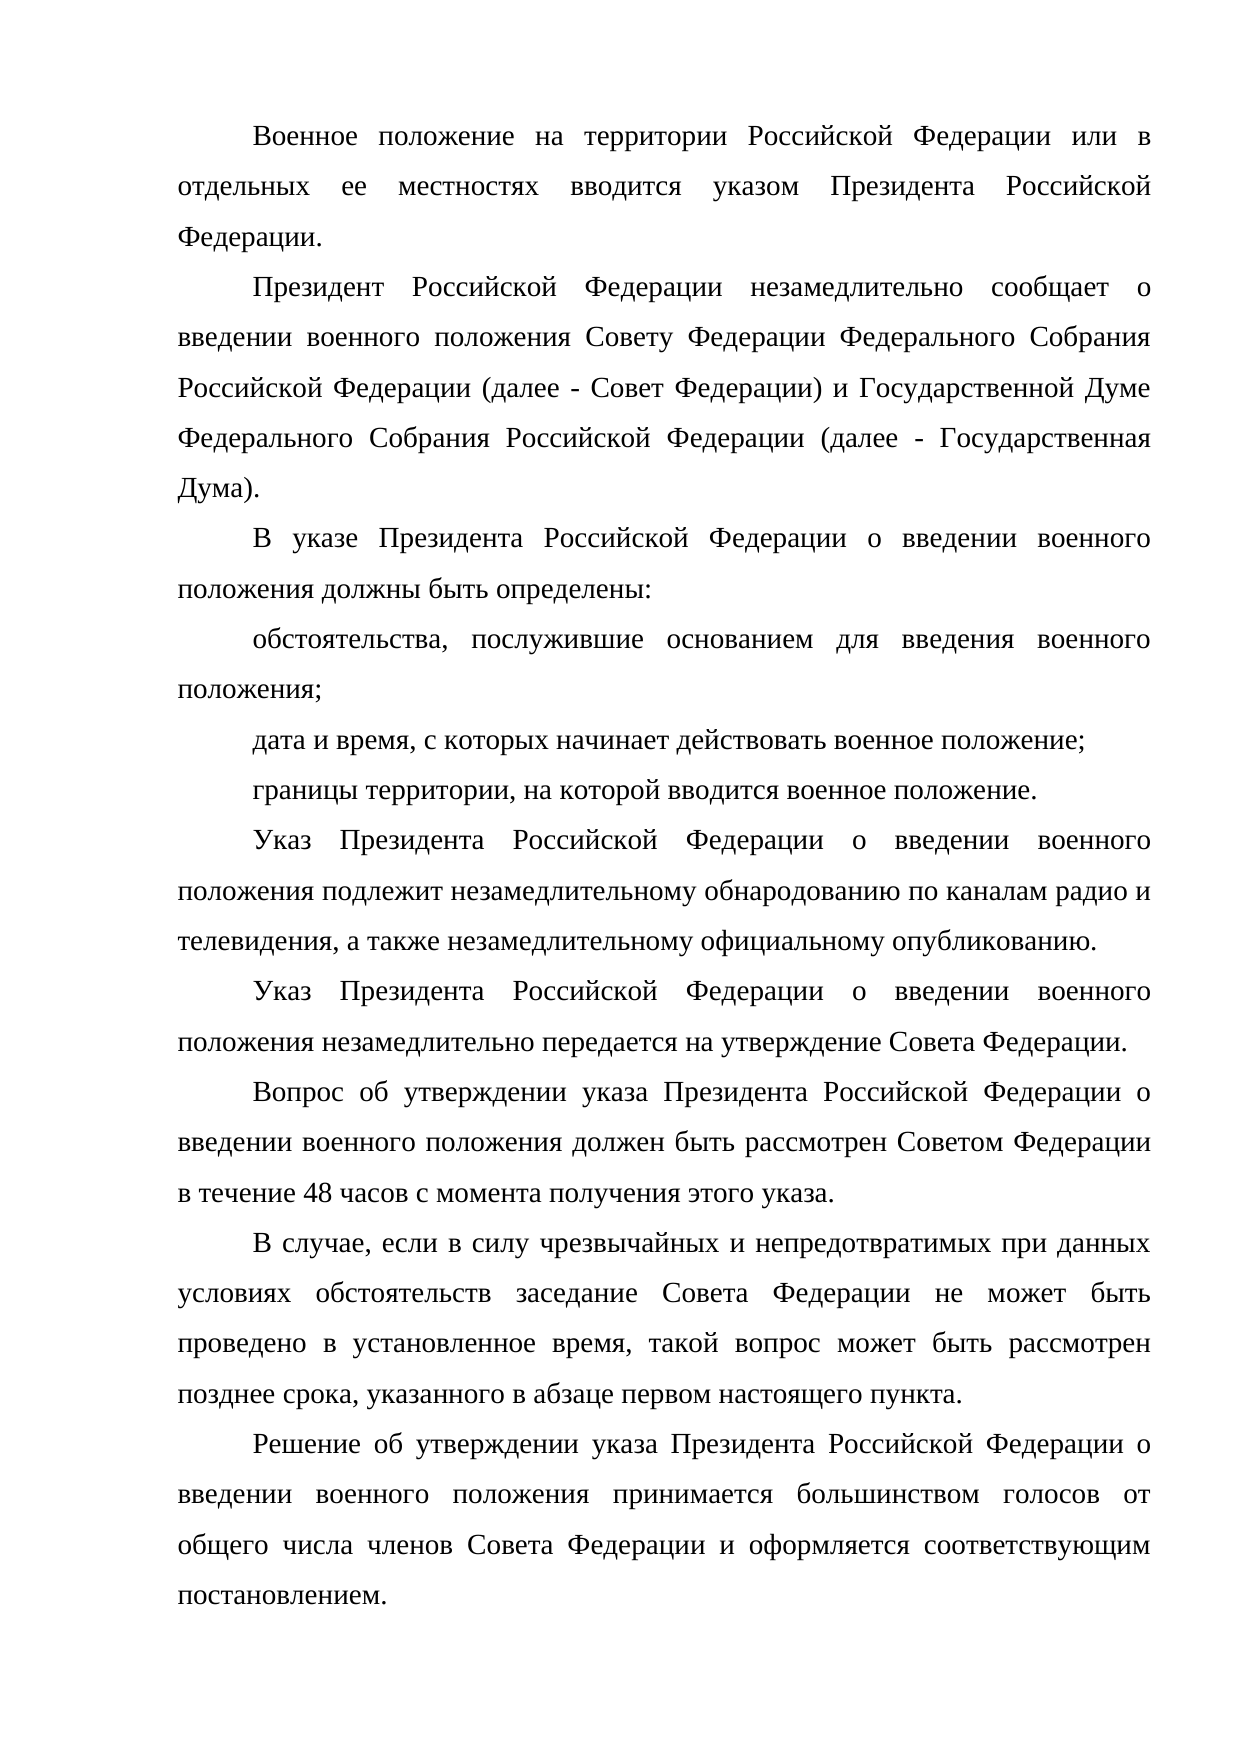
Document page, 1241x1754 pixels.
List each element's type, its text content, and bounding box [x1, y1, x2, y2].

text Военное положение на территории Российской Федерации или в отдельных ее местностях вводится указом Президента Российской Федерации. [177, 118, 1152, 252]
text В случае, если в силу чрезвычайных и непредотвратимых при данных условиях обстоятельств заседание Совета Федерации не может быть проведено в установленное время, такой вопрос может быть рассмотрен позднее срока, указанного в абзаце первом настоящего пункта. [177, 1225, 1152, 1409]
text Указ Президента Российской Федерации о введении военного положения подлежит незамедлительному обнародованию по каналам радио и телевидения, а также незамедлительному официальному опубликованию. [177, 822, 1152, 957]
text обстоятельства, послужившие основанием для введения военного положения; [177, 621, 1152, 705]
text Решение об утверждении указа Президента Российской Федерации о введении военного положения принимается большинством голосов от общего числа членов Совета Федерации и оформляется соответствующим постановлением. [177, 1426, 1152, 1611]
text дата и время, с которых начинает действовать военное положение; [177, 722, 1152, 755]
text Указ Президента Российской Федерации о введении военного положения незамедлительно передается на утверждение Совета Федерации. [177, 973, 1152, 1057]
text Вопрос об утверждении указа Президента Российской Федерации о введении военного положения должен быть рассмотрен Советом Федерации в течение 48 часов с момента получения этого указа. [177, 1074, 1152, 1208]
text границы территории, на которой вводится военное положение. [177, 772, 1152, 806]
text В указе Президента Российской Федерации о введении военного положения должны быть определены: [177, 521, 1152, 604]
text Президент Российской Федерации незамедлительно сообщает о введении военного положения Совету Федерации Федерального Собрания Российской Федерации (далее - Совет Федерации) и Государственной Думе Федерального Собрания Российской Федерации (далее - Государственная Дума). [177, 269, 1152, 504]
